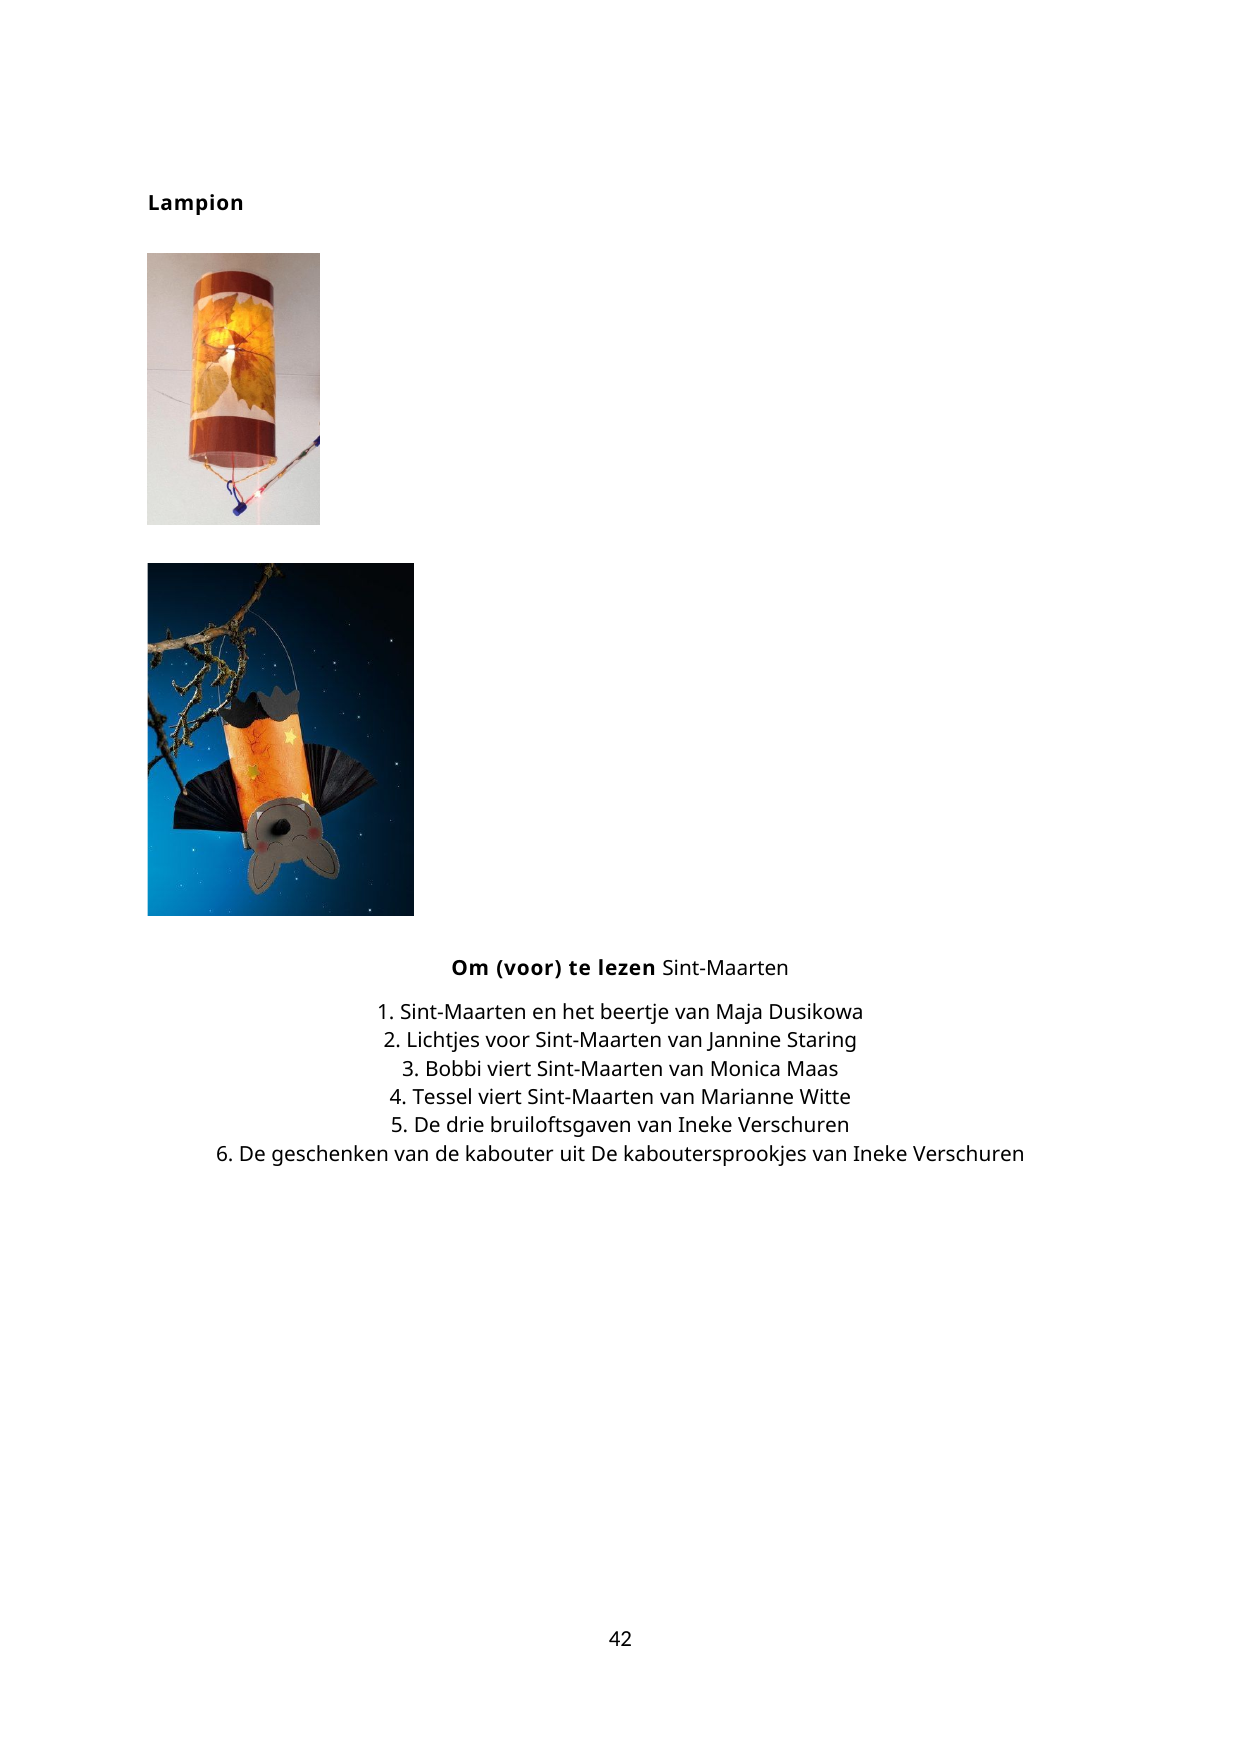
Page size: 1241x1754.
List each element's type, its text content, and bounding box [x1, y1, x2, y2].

text Lampion [148, 148, 1093, 216]
text 1. Sint-Maarten en het beertje van Maja Dusikowa 2. Lichtjes voor Sint-Maarten van Jannine Staring 3. Bobbi viert Sint-Maarten van Monica Maas 4. Tessel viert Sint-Maarten van Marianne Witte 5. De drie bruiloftsgaven van Ineke Verschuren 6. De geschenken van de kabouter uit De kaboutersprookjes van Ineke Verschuren [148, 997, 1093, 1167]
text Om (voor) te lezen Sint-Maarten [148, 953, 1093, 981]
picture [147, 253, 320, 525]
picture [147, 563, 414, 916]
